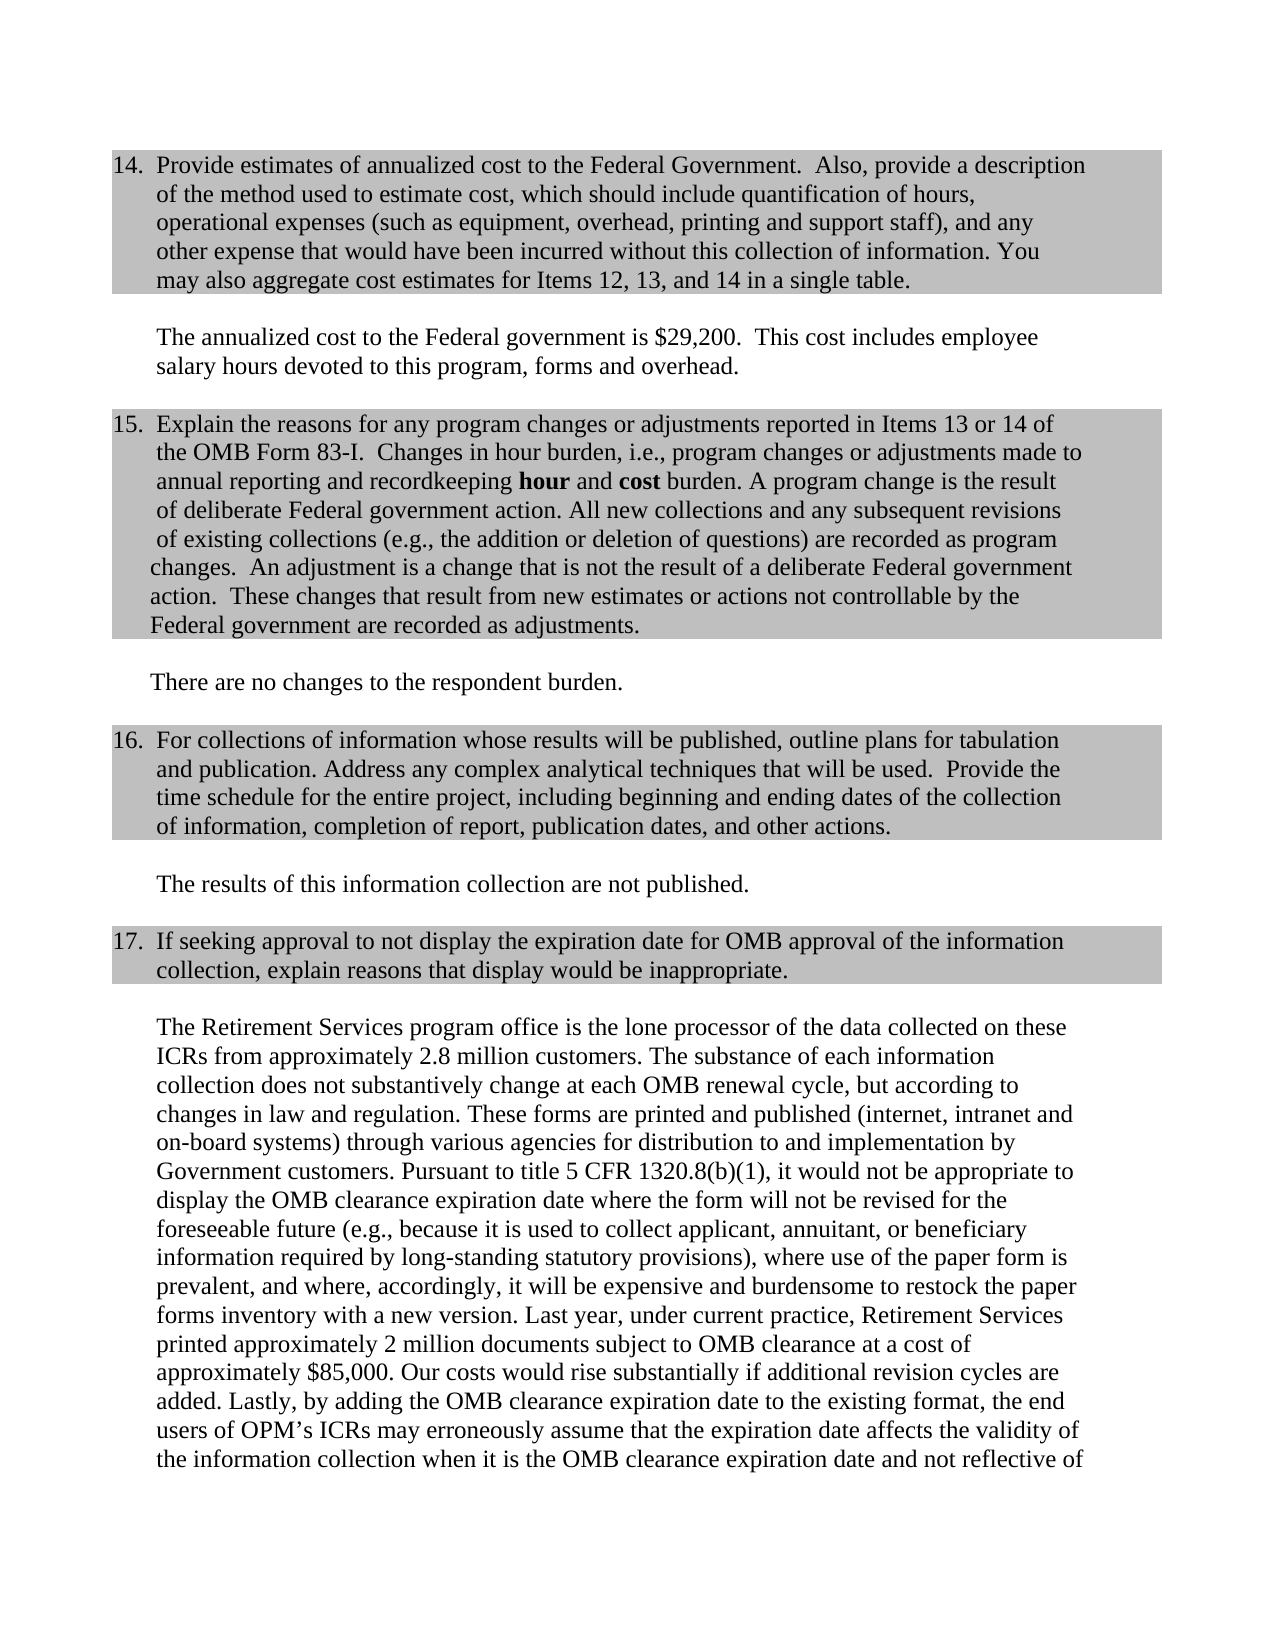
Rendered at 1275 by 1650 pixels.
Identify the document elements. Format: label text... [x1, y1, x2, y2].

text approximately $85,000. Our costs would rise substantially if additional revision cycles are [112, 1357, 1162, 1386]
text prevalent, and where, accordingly, it will be expensive and burdensome to restock the paper [112, 1271, 1162, 1300]
text Government customers. Pursuant to title 5 CFR 1320.8(b)(1), it would not be appropriate to [112, 1156, 1162, 1185]
list 15. Explain the reasons for any program changes or adjustments reported in Items 13 or 14 of [112, 409, 1162, 437]
text There are no changes to the respondent burden. [112, 667, 1162, 696]
list changes. An adjustment is a change that is not the result of a deliberate Federal government [112, 552, 1162, 581]
text users of OPM’s ICRs may erroneously assume that the expiration date affects the validity of [112, 1415, 1162, 1444]
text other expense that would have been incurred without this collection of information. You [112, 236, 1162, 265]
text 14. Provide estimates of annualized cost to the Federal Government. Also, provide a description [112, 150, 1162, 179]
text The annualized cost to the Federal government is $29,200. This cost includes employee [112, 322, 1162, 351]
text the information collection when it is the OMB clearance expiration date and not reflective of [112, 1444, 1162, 1472]
text of information, completion of report, publication dates, and other actions. [112, 811, 1162, 840]
list the OMB Form 83-I. Changes in hour burden, i.e., program changes or adjustments made to [112, 437, 1162, 466]
text may also aggregate cost estimates for Items 12, 13, and 14 in a single table. [112, 265, 1162, 294]
text information required by long-standing statutory provisions), where use of the paper form is [112, 1242, 1162, 1271]
text on-board systems) through various agencies for distribution to and implementation by [112, 1127, 1162, 1156]
text of the method used to estimate cost, which should include quantification of hours, [112, 179, 1162, 207]
text collection does not substantively change at each OMB renewal cycle, but according to [112, 1070, 1162, 1099]
text added. Lastly, by adding the OMB clearance expiration date to the existing format, the end [112, 1386, 1162, 1415]
text foreseeable future (e.g., because it is used to collect applicant, annuitant, or beneficiary [112, 1214, 1162, 1242]
text printed approximately 2 million documents subject to OMB clearance at a cost of [112, 1329, 1162, 1357]
text 16. For collections of information whose results will be published, outline plans for tabulation [112, 725, 1162, 754]
text and publication. Address any complex analytical techniques that will be used. Provide the [112, 754, 1162, 782]
text operational expenses (such as equipment, overhead, printing and support staff), and any [112, 207, 1162, 236]
text forms inventory with a new version. Last year, under current practice, Retirement Services [112, 1300, 1162, 1329]
text ICRs from approximately 2.8 million customers. The substance of each information [112, 1041, 1162, 1070]
text collection, explain reasons that display would be inappropriate. [112, 955, 1162, 984]
list annual reporting and recordkeeping hour and cost burden. A program change is the result [112, 466, 1162, 495]
text 17. If seeking approval to not display the expiration date for OMB approval of the information [112, 926, 1162, 955]
list action. These changes that result from new estimates or actions not controllable by the [112, 581, 1162, 610]
text The results of this information collection are not published. [112, 869, 1162, 897]
text The Retirement Services program office is the lone processor of the data collected on these [112, 1012, 1162, 1041]
text changes in law and regulation. These forms are printed and published (internet, intranet and [112, 1099, 1162, 1127]
list of existing collections (e.g., the addition or deletion of questions) are recorded as program [112, 524, 1162, 552]
text time schedule for the entire project, including beginning and ending dates of the collection [112, 782, 1162, 811]
text display the OMB clearance expiration date where the form will not be revised for the [112, 1185, 1162, 1214]
list of deliberate Federal government action. All new collections and any subsequent revisions [112, 495, 1162, 524]
text salary hours devoted to this program, forms and overhead. [112, 351, 1162, 380]
list Federal government are recorded as adjustments. [112, 610, 1162, 639]
